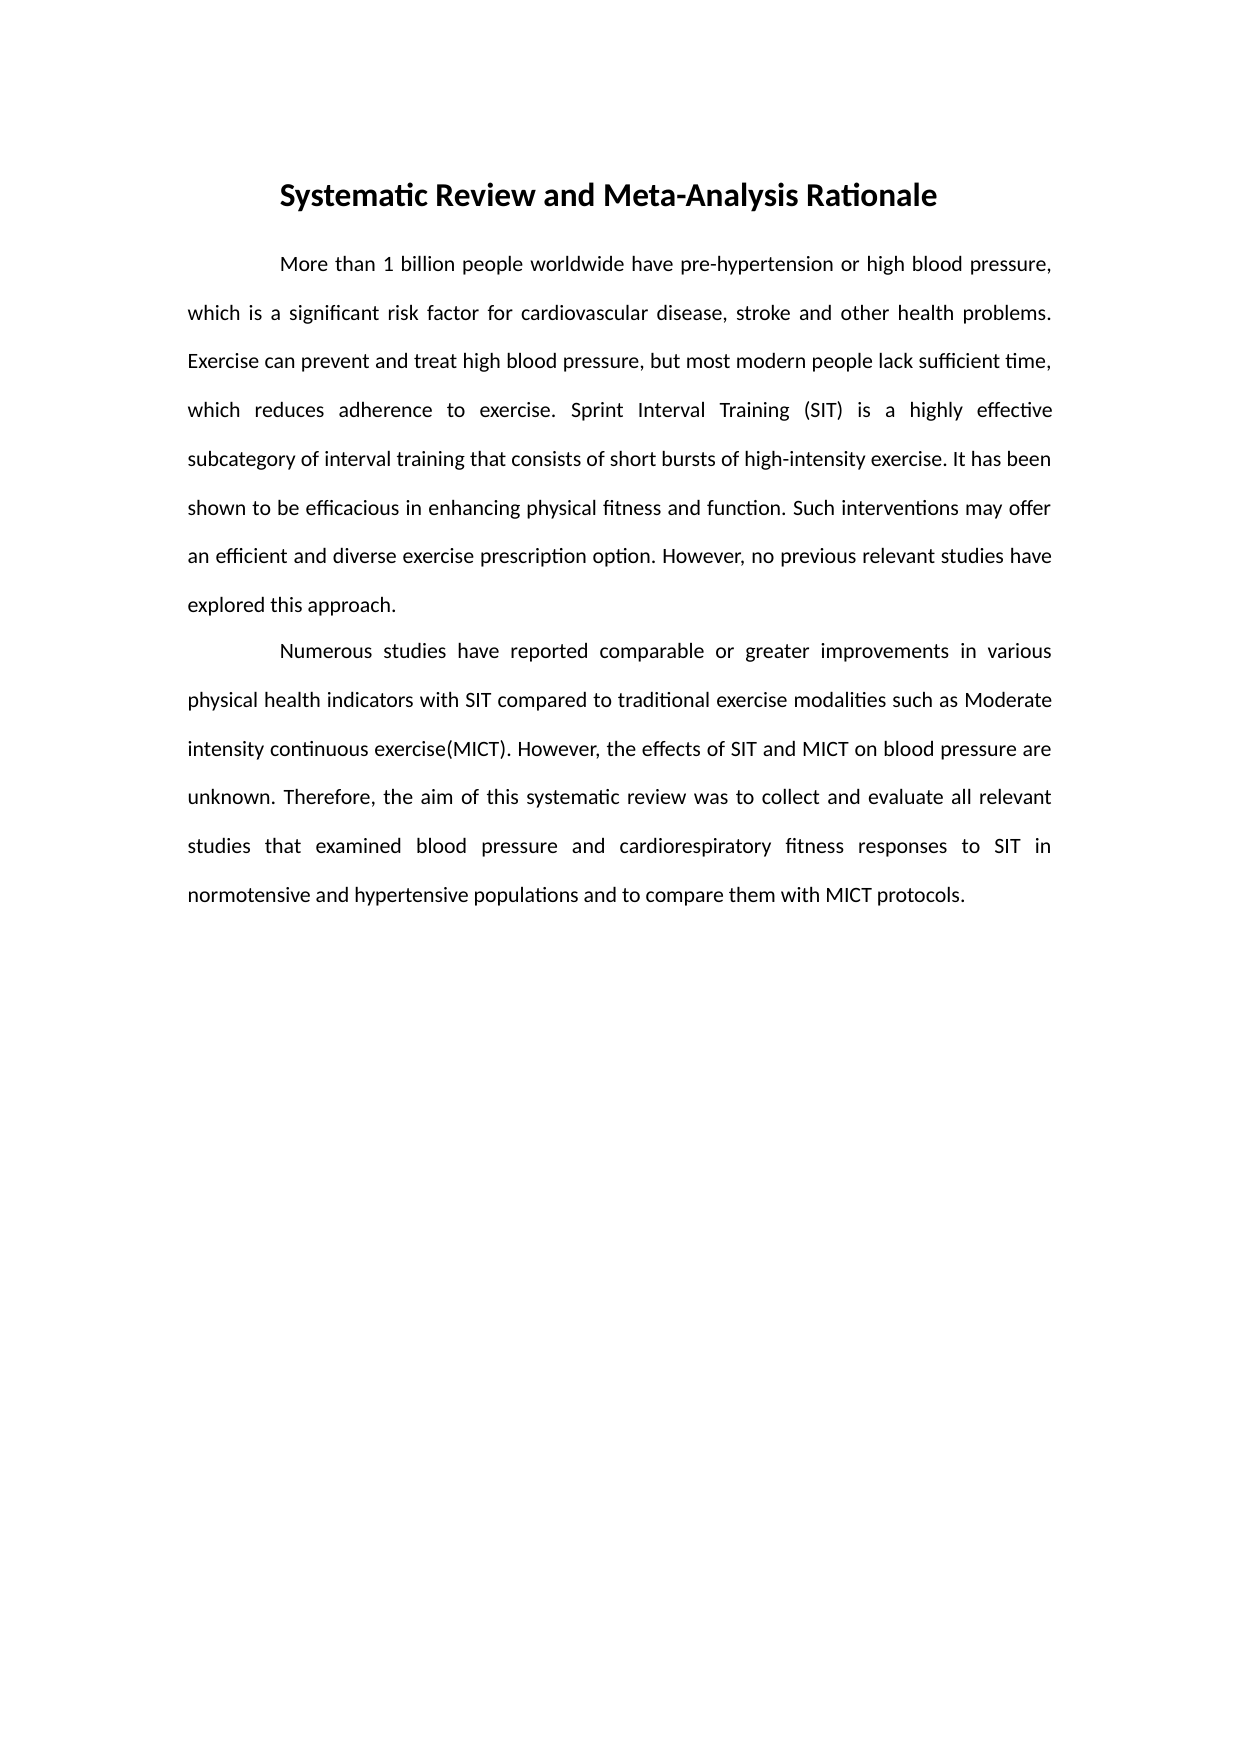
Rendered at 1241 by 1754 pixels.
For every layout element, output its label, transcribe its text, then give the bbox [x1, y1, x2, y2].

text Numerous studies have reported comparable or greater improvements in various physical health indicators with SIT compared to traditional exercise modalities such as Moderate intensity continuous exercise(MICT). However, the effects of SIT and MICT on blood pressure are unknown. Therefore, the aim of this systematic review was to collect and evaluate all relevant studies that examined blood pressure and cardiorespiratory fitness responses to SIT in normotensive and hypertensive populations and to compare them with MICT protocols. [187, 634, 1053, 911]
text More than 1 billion people worldwide have pre-hypertension or high blood pressure, which is a significant risk factor for cardiovascular disease, stroke and other health problems. Exercise can prevent and treat high blood pressure, but most modern people lack sufficient time, which reduces adherence to exercise. Sprint Interval Training (SIT) is a highly effective subcategory of interval training that consists of short bursts of high-intensity exercise. It has been shown to be efficacious in enhancing physical fitness and function. Such interventions may offer an efficient and diverse exercise prescription option. However, no previous relevant studies have explored this approach. [187, 247, 1053, 621]
text Systematic Review and Meta-Analysis Rationale [187, 162, 1053, 227]
